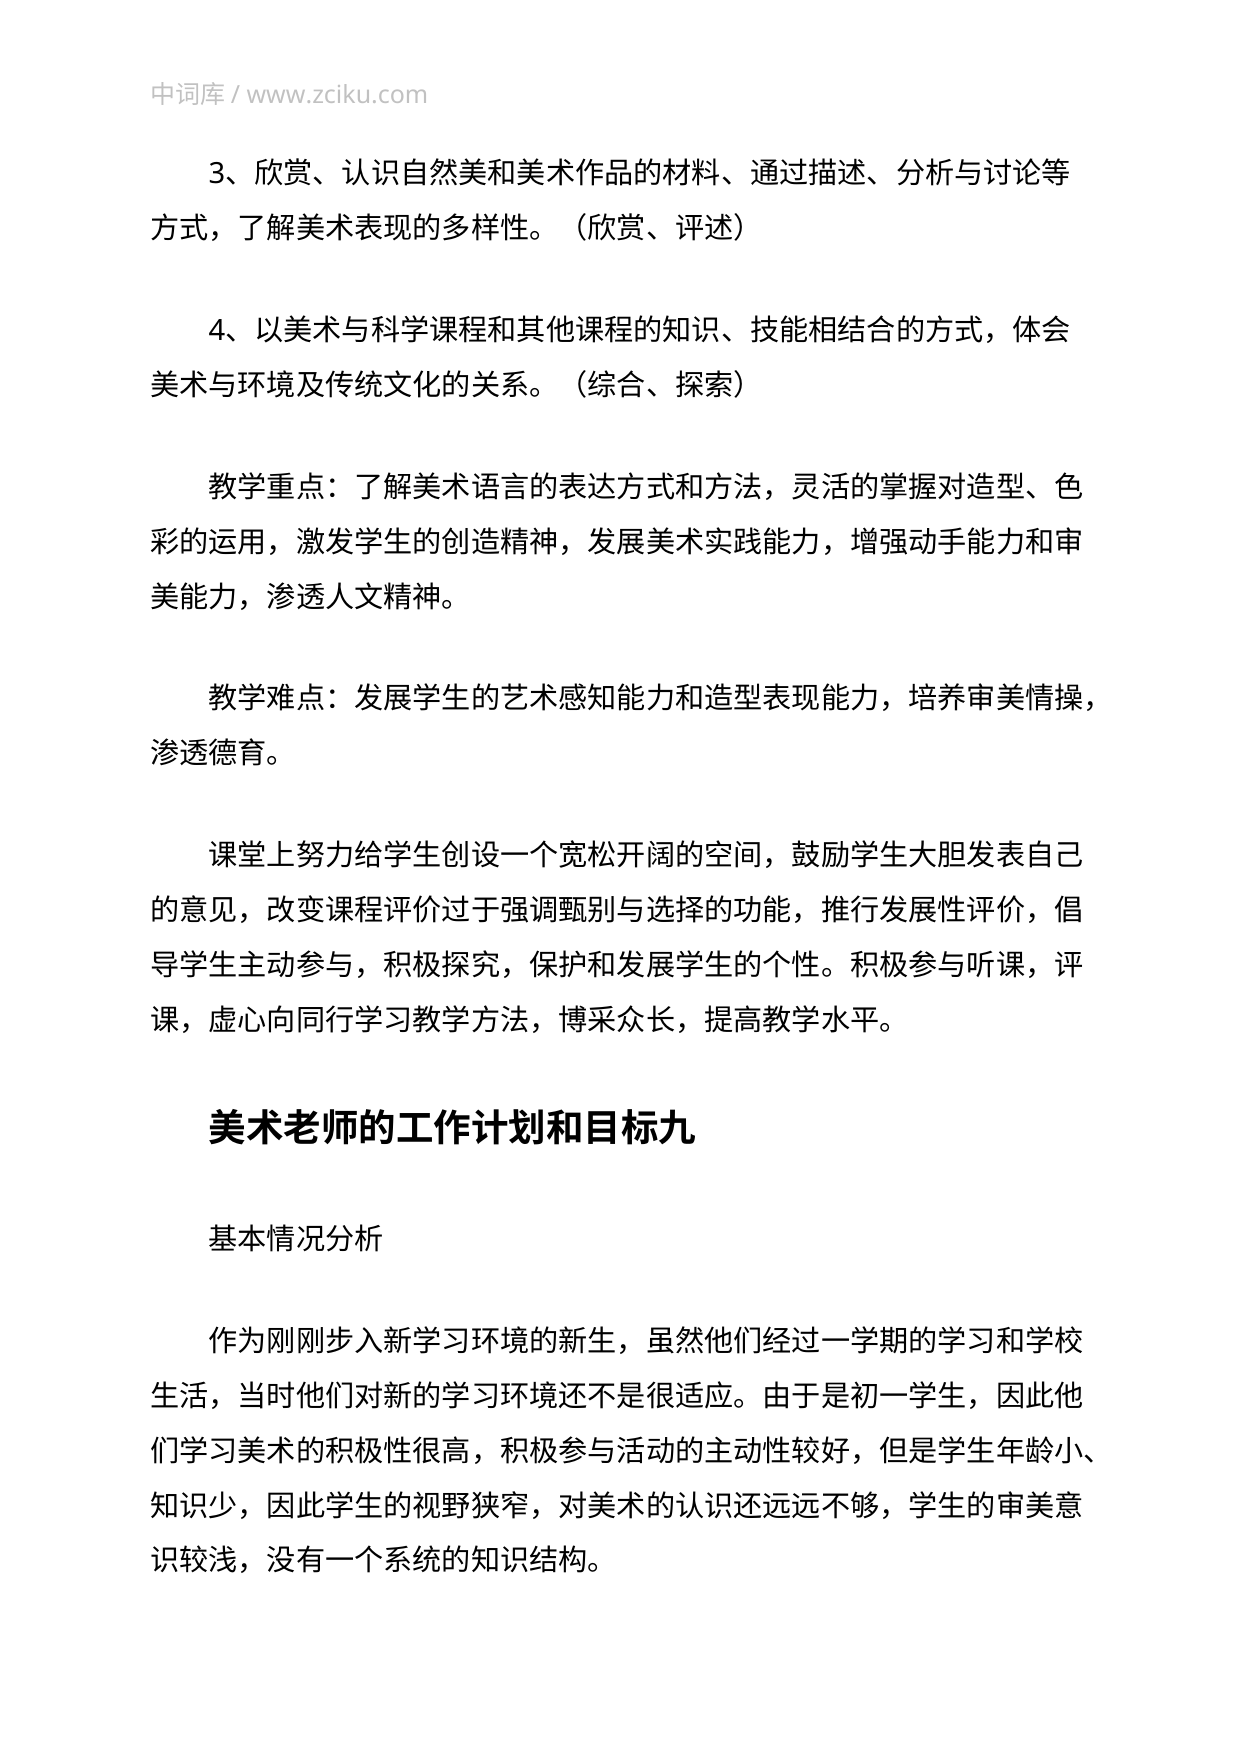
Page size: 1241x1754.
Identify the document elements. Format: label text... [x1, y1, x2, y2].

text 4、以美术与科学课程和其他课程的知识、技能相结合的方式，体会美术与环境及传统文化的关系。（综合、探索） [150, 307, 1090, 404]
text 课堂上努力给学生创设一个宽松开阔的空间，鼓励学生大胆发表自己的意见，改变课程评价过于强调甄别与选择的功能，推行发展性评价，倡导学生主动参与，积极探究，保护和发展学生的个性。积极参与听课，评课，虚心向同行学习教学方法，博采众长，提高教学水平。 [150, 832, 1090, 1039]
text 作为刚刚步入新学习环境的新生，虽然他们经过一学期的学习和学校生活，当时他们对新的学习环境还不是很适应。由于是初一学生，因此他们学习美术的积极性很高，积极参与活动的主动性较好，但是学生年龄小、知识少，因此学生的视野狭窄，对美术的认识还远远不够，学生的审美意识较浅，没有一个系统的知识结构。 [150, 1317, 1090, 1579]
text 基本情况分析 [150, 1216, 1090, 1258]
text 美术老师的工作计划和目标九 [150, 1098, 1090, 1152]
text 3、欣赏、认识自然美和美术作品的材料、通过描述、分析与讨论等方式，了解美术表现的多样性。（欣赏、评述） [150, 150, 1090, 247]
text 教学难点：发展学生的艺术感知能力和造型表现能力，培养审美情操，渗透德育。 [150, 675, 1090, 772]
text 教学重点：了解美术语言的表达方式和方法，灵活的掌握对造型、色彩的运用，激发学生的创造精神，发展美术实践能力，增强动手能力和审美能力，渗透人文精神。 [150, 463, 1090, 616]
